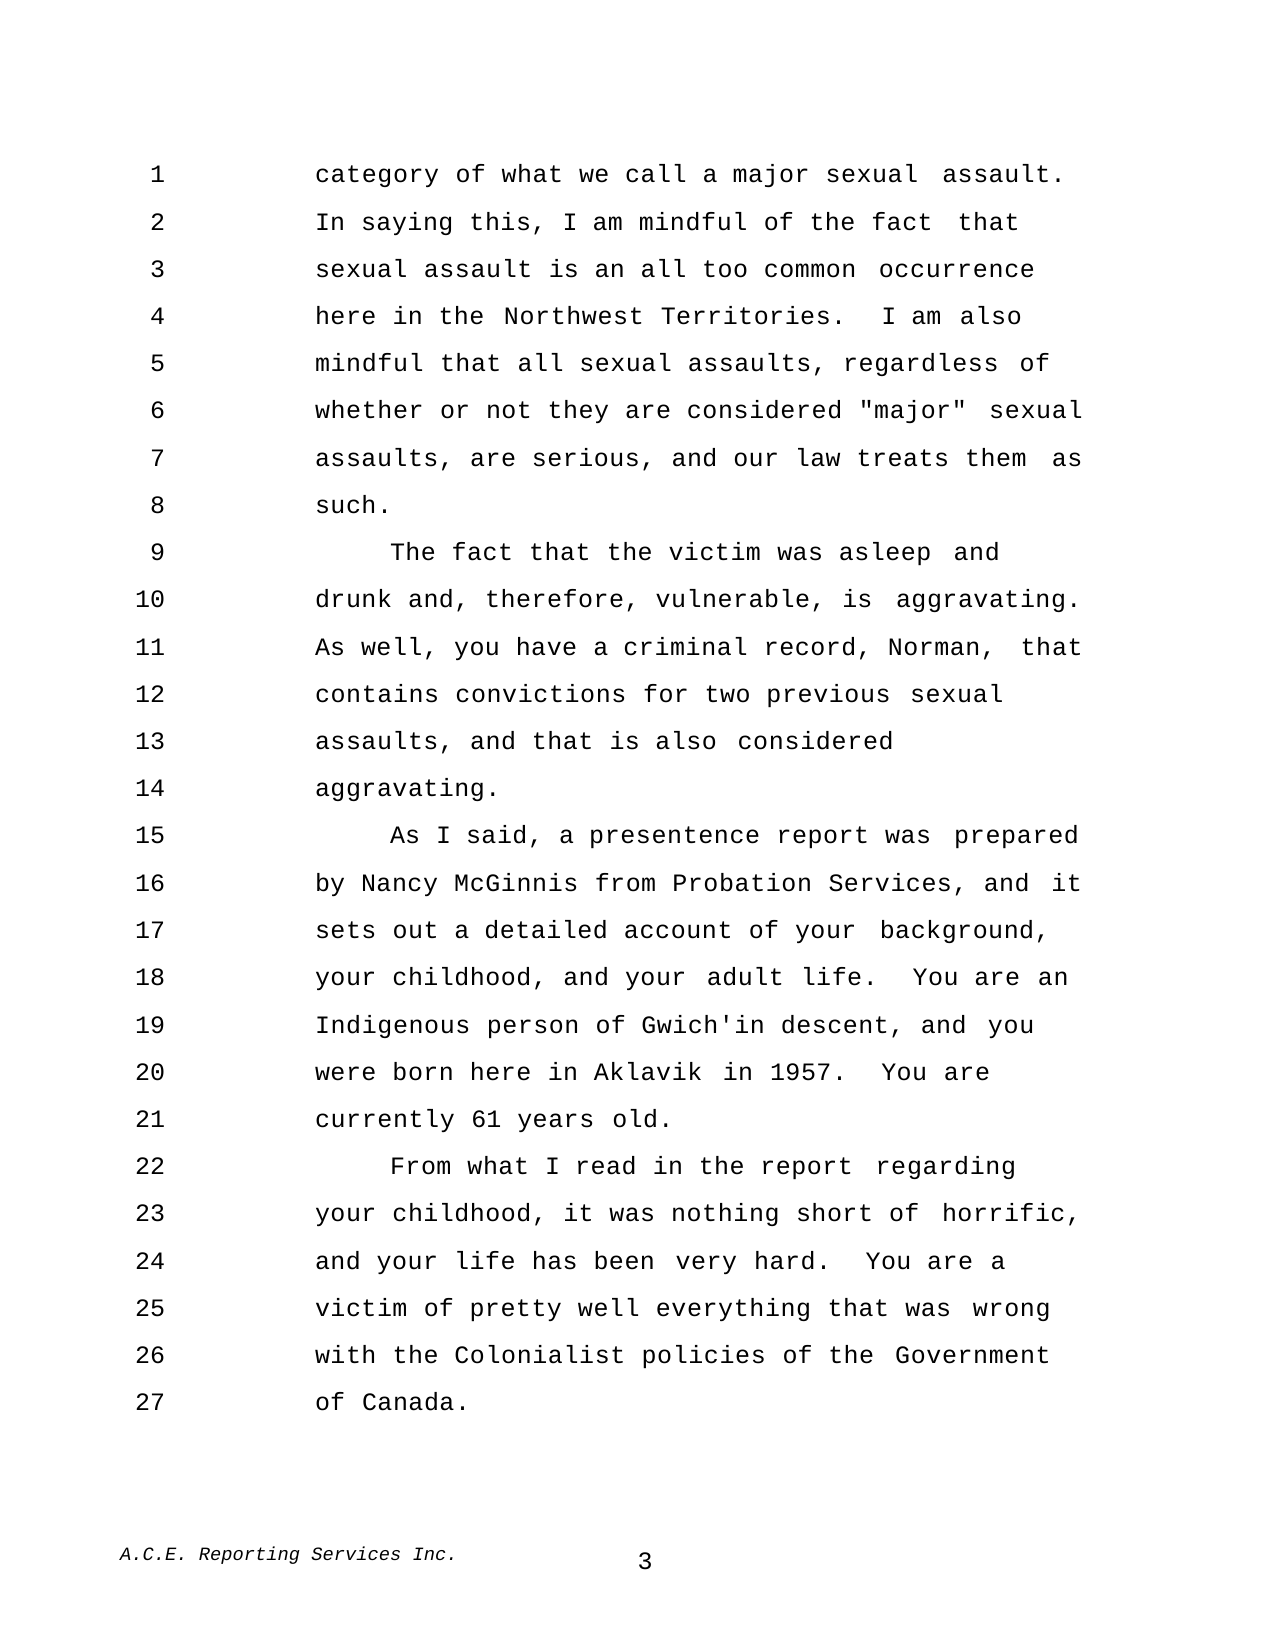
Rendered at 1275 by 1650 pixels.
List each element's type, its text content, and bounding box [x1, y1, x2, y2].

list your childhood, it was nothing short of horrific, [135, 1201, 1127, 1229]
list sets out a detailed account of your background, [135, 918, 1127, 946]
list mindful that all sexual assaults, regardless of [150, 351, 1127, 379]
list here in the Northwest Territories. I am also [150, 304, 1127, 332]
list drunk and, therefore, vulnerable, is aggravating. [135, 587, 1127, 615]
list and your life has been very hard. You are a [135, 1248, 1127, 1277]
list assaults, are serious, and our law treats them as [150, 445, 1127, 474]
list currently 61 years old. [135, 1107, 1127, 1135]
list From what I read in the report regarding [135, 1154, 1127, 1182]
list such. [150, 493, 1127, 521]
list by Nancy McGinnis from Probation Services, and it [135, 871, 1127, 899]
list Indigenous person of Gwich'in descent, and you [135, 1012, 1127, 1041]
list The fact that the victim was asleep and [150, 540, 1127, 568]
list your childhood, and your adult life. You are an [135, 965, 1127, 993]
list category of what we call a major sexual assault. [150, 162, 1127, 190]
list As I said, a presentence report was prepared [135, 823, 1127, 851]
list contains convictions for two previous sexual [135, 681, 1127, 710]
list sexual assault is an all too common occurrence [150, 256, 1127, 285]
list victim of pretty well everything that was wrong [135, 1296, 1127, 1324]
list As well, you have a criminal record, Norman, that [135, 634, 1127, 663]
list aggravating. [135, 776, 1127, 804]
list whether or not they are considered "major" sexual [150, 398, 1127, 426]
list assaults, and that is also considered [135, 729, 1127, 757]
list were born here in Aklavik in 1957. You are [135, 1059, 1127, 1088]
list In saying this, I am mindful of the fact that [150, 209, 1127, 237]
list with the Colonialist policies of the Government [135, 1343, 1127, 1371]
list of Canada. [135, 1390, 1127, 1418]
